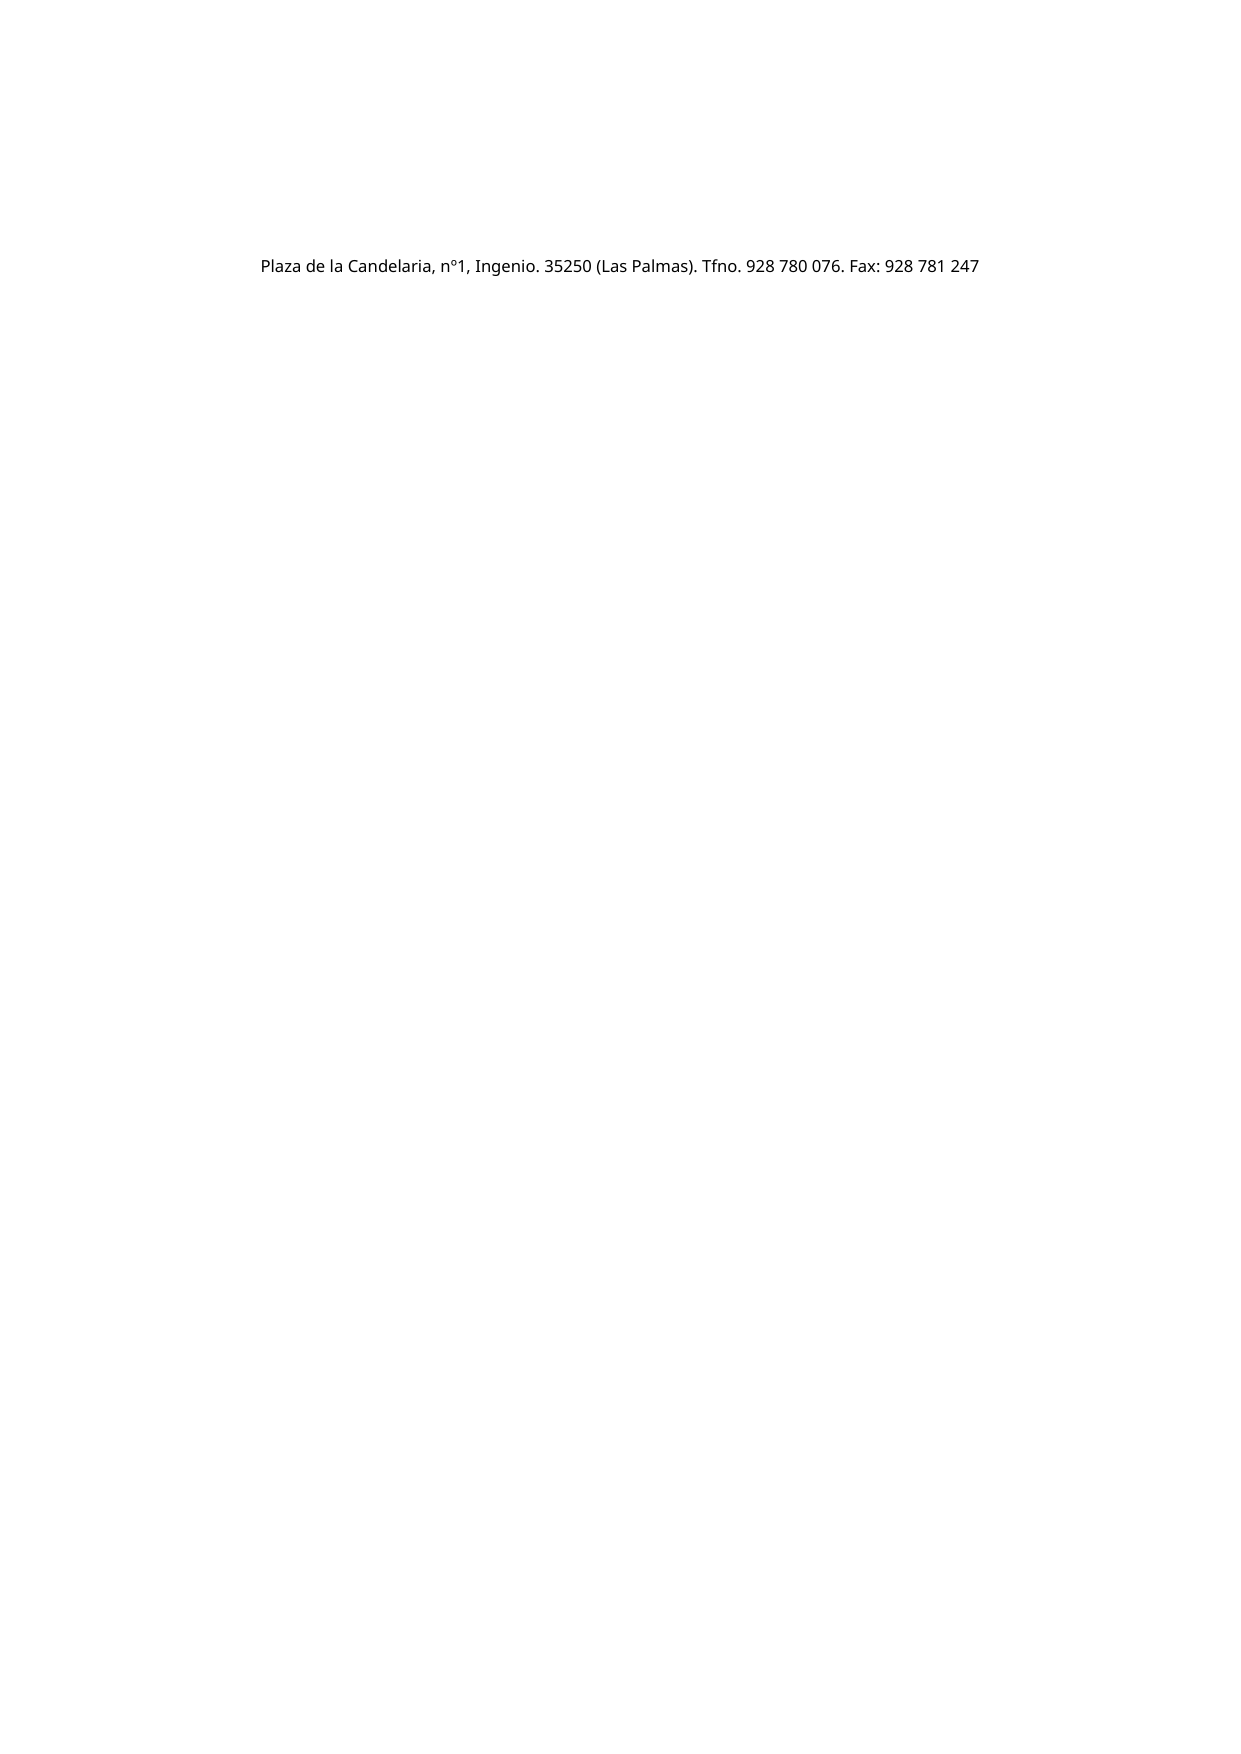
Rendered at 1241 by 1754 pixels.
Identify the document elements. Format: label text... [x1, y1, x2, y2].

text Plaza de la Candelaria, nº1, Ingenio. 35250 (Las Palmas). Tfno. 928 780 076. Fax: 928 781 247 [177, 255, 1063, 278]
